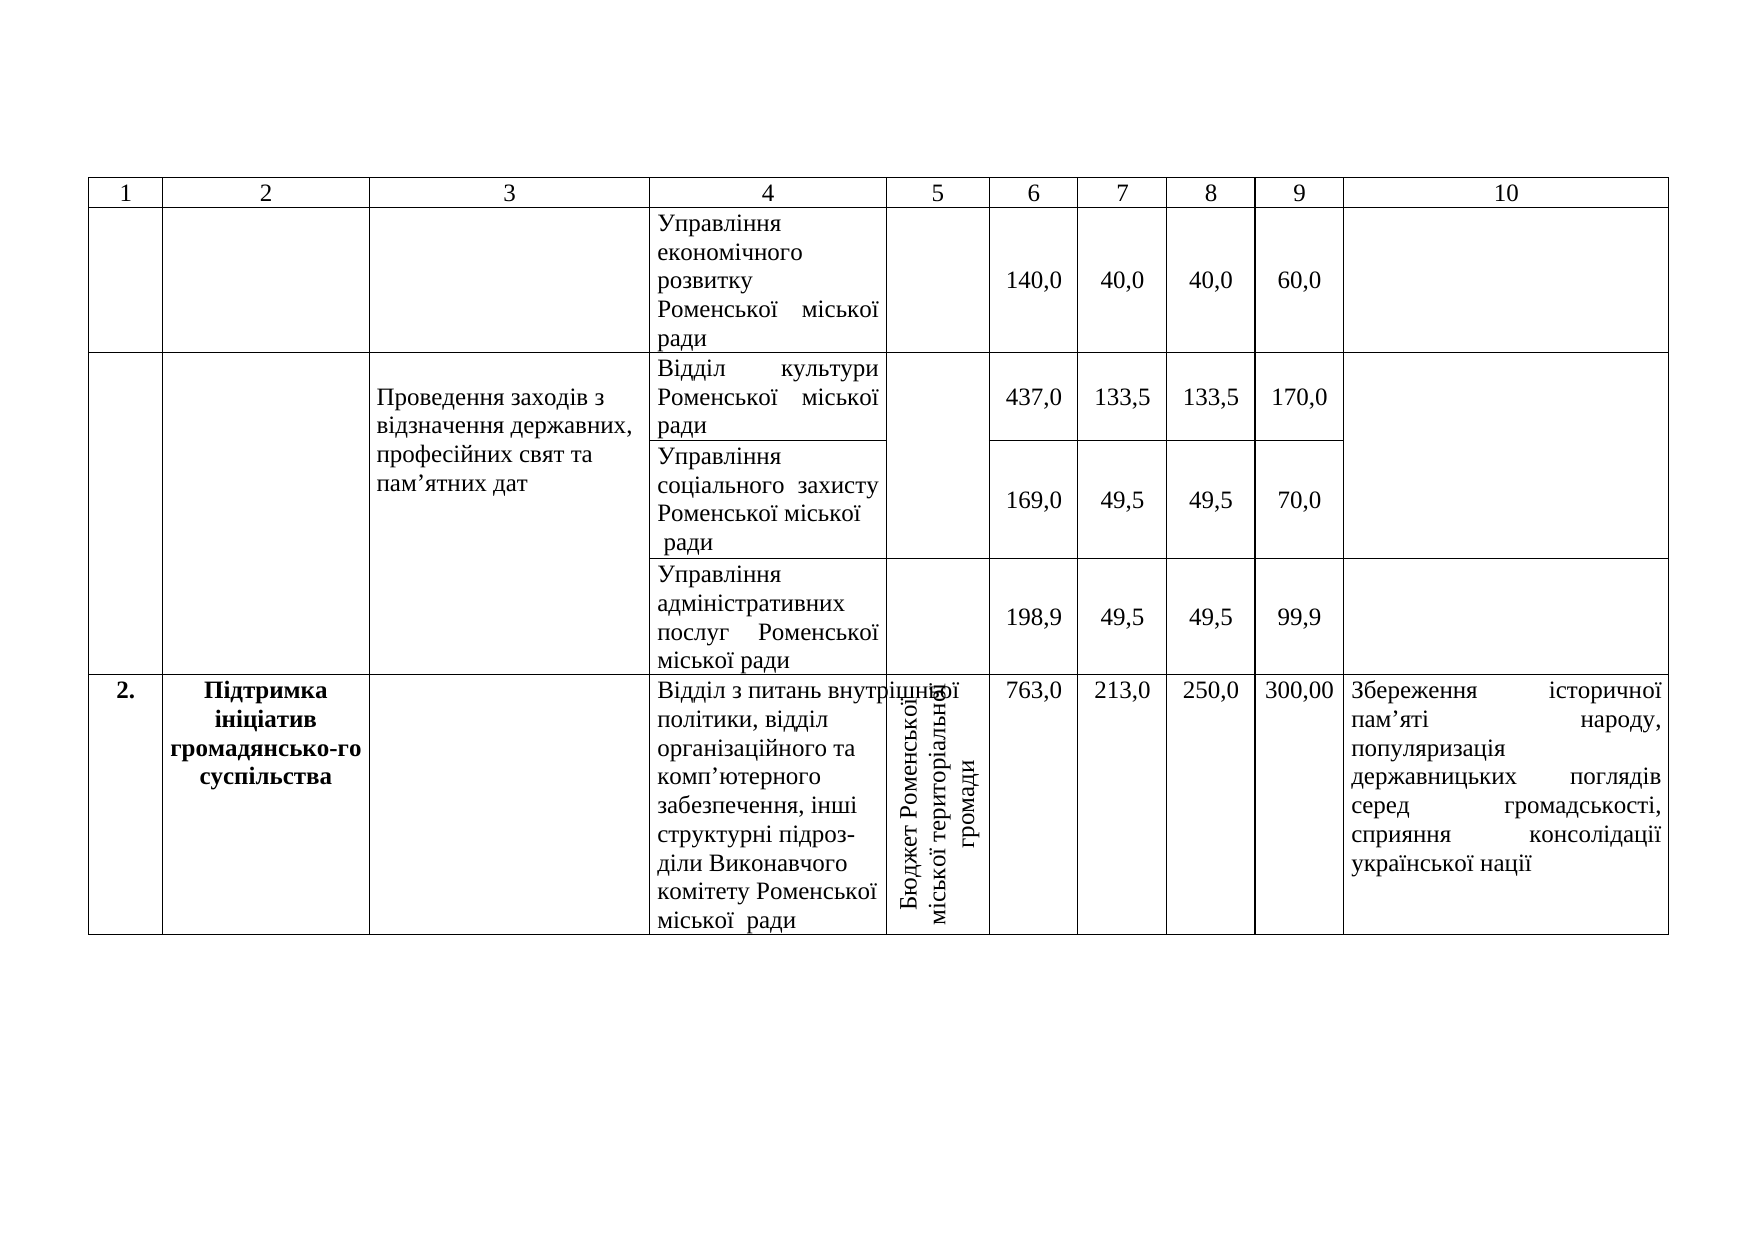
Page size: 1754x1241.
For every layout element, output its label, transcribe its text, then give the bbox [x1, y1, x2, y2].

table_cell 49,5 [1078, 559, 1166, 674]
table_cell [887, 353, 989, 558]
table_cell 49,5 [1078, 441, 1166, 558]
table_cell 49,5 [1167, 559, 1254, 674]
table_cell 60,0 [1256, 208, 1343, 352]
table_cell Управління економічного розвитку Роменської міської ради [650, 208, 886, 352]
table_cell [887, 675, 989, 934]
table_header 3 [370, 178, 649, 207]
table_cell 140,0 [990, 208, 1077, 352]
table_header 2 [163, 178, 369, 207]
table_cell 250,0 [1167, 675, 1254, 934]
table_cell 133,5 [1167, 353, 1254, 440]
table_cell 437,0 [990, 353, 1077, 440]
table_cell 170,0 [1256, 353, 1343, 440]
table_cell 169,0 [990, 441, 1077, 558]
table_cell 763,0 [990, 675, 1077, 934]
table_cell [1344, 675, 1668, 934]
table_cell 99,9 [1256, 559, 1343, 674]
table_cell [163, 353, 369, 674]
table_cell 198,9 [990, 559, 1077, 674]
table_cell [1344, 353, 1668, 558]
table_cell 40,0 [1167, 208, 1254, 352]
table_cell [163, 675, 369, 934]
table_cell 213,0 [1078, 675, 1166, 934]
table_cell [370, 675, 649, 934]
table_cell [89, 353, 162, 674]
table_cell Управління адміністративних послуг Роменської міської ради [650, 559, 886, 674]
table_cell [887, 559, 989, 674]
table_header 1 [89, 178, 162, 207]
table_cell Управління соціального захисту Роменської міської ради [650, 441, 886, 558]
table_cell Проведення заходів з відзначення державних, професійних свят та пам’ятних дат [370, 353, 649, 674]
table_cell 300,00 [1256, 675, 1343, 934]
table_cell 49,5 [1167, 441, 1254, 558]
table_cell [1344, 559, 1668, 674]
table_header 6 [990, 178, 1077, 207]
table_header 4 [650, 178, 886, 207]
table_cell Відділ культури Роменської міської ради [650, 353, 886, 440]
table_cell 2. [89, 675, 162, 934]
table_header 9 [1256, 178, 1343, 207]
table_cell 40,0 [1078, 208, 1166, 352]
table_header 10 [1344, 178, 1668, 207]
table_cell 70,0 [1256, 441, 1343, 558]
table_header 8 [1167, 178, 1254, 207]
table_header 7 [1078, 178, 1166, 207]
table_cell Відділ з питань внутрішньої політики, відділ організаційного та комп’ютерного забезпечення, інші структурні підроз-діли Виконавчого комітету Роменської міської ради [650, 675, 886, 934]
table_cell 133,5 [1078, 353, 1166, 440]
table_header 5 [887, 178, 989, 207]
